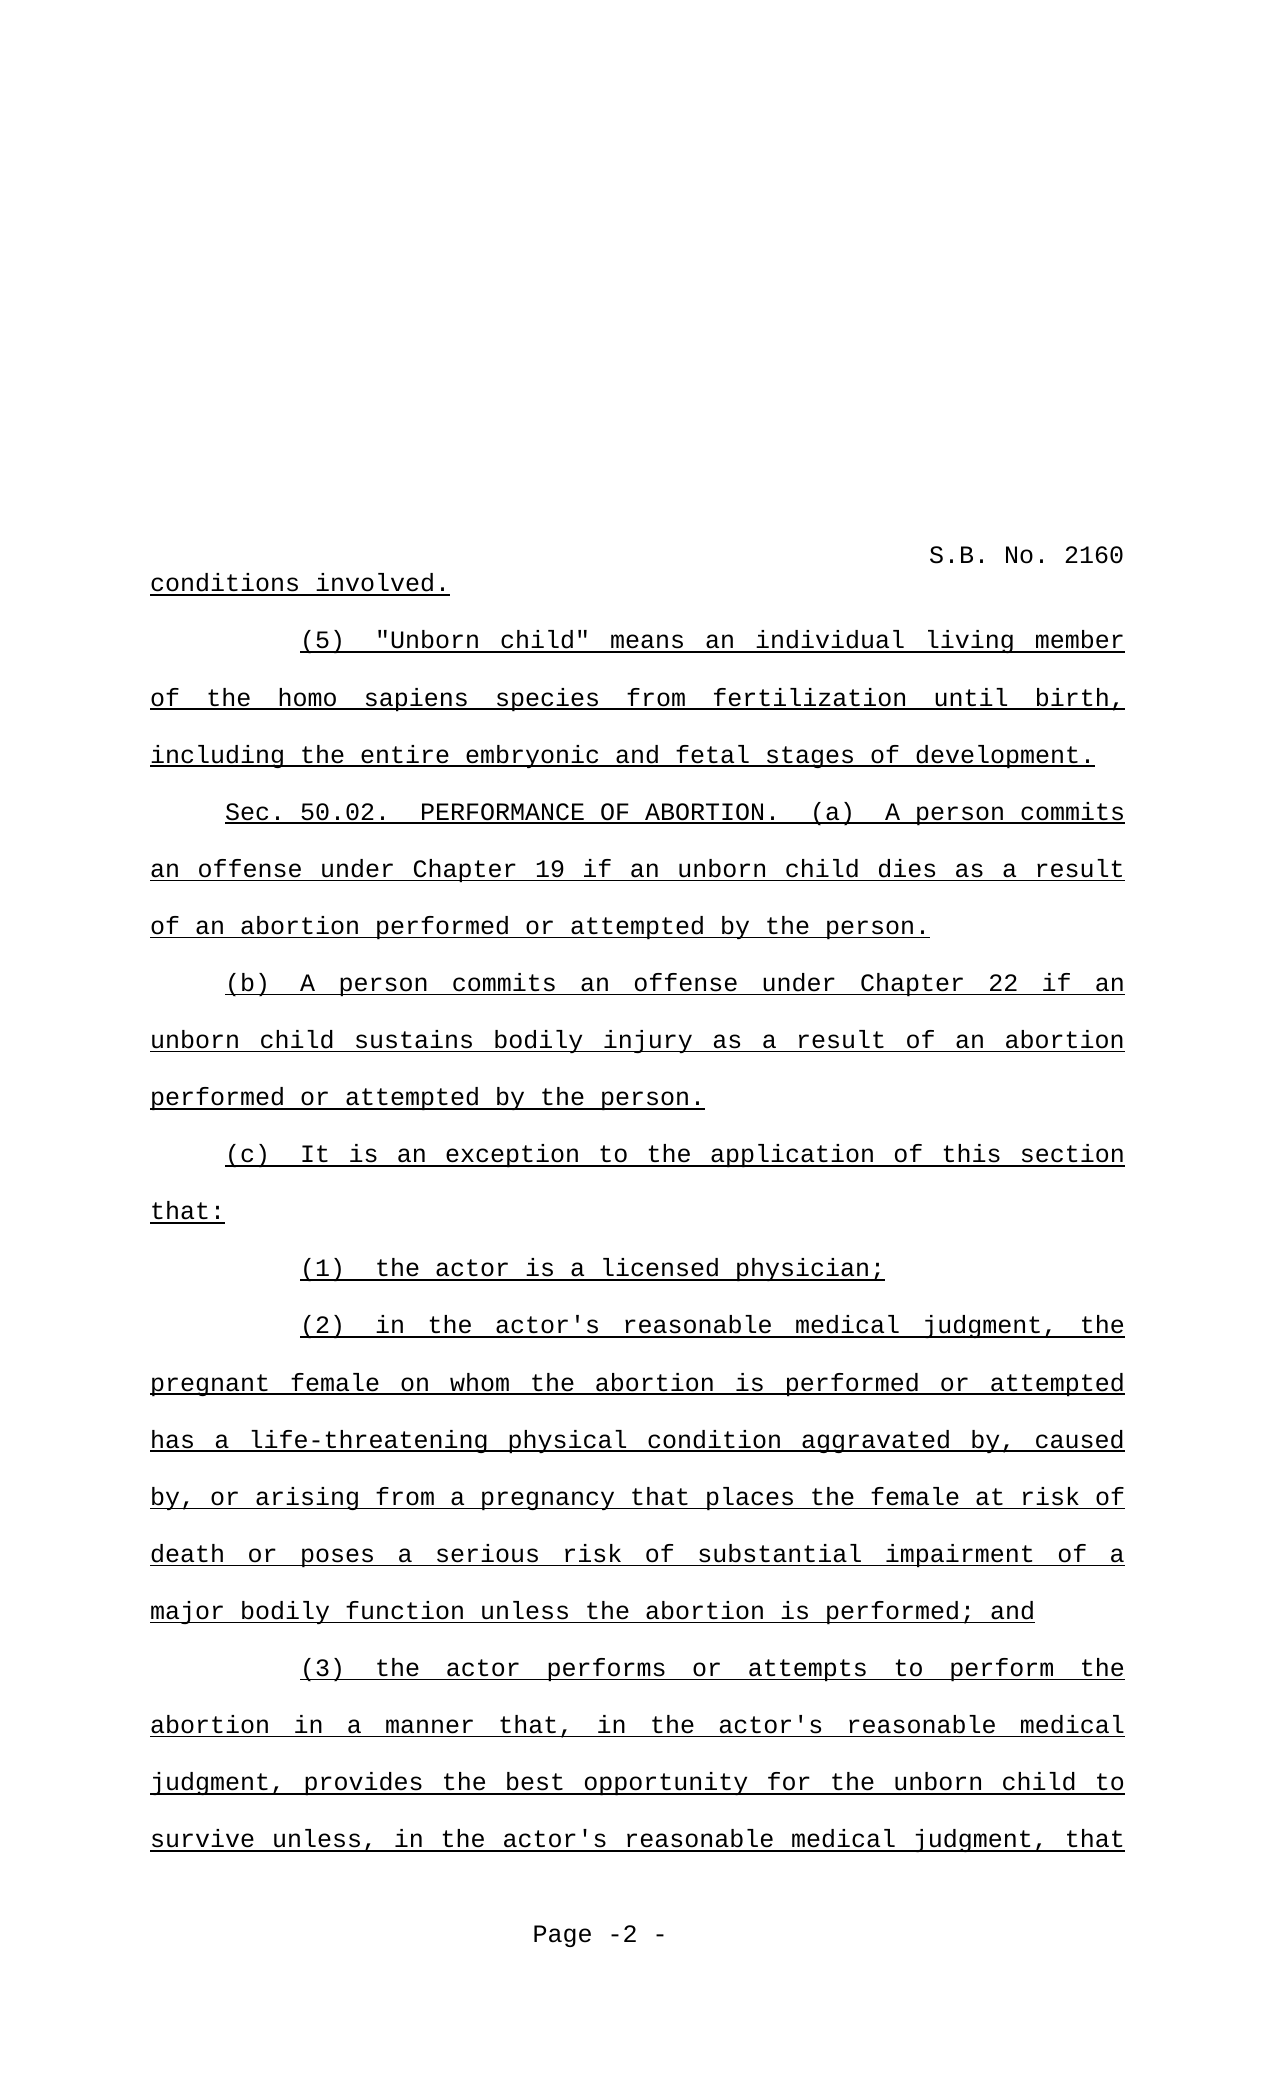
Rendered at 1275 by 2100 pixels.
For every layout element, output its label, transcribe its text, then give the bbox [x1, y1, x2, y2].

text (2) in the actor's reasonable medical judgment, the pregnant female on whom the abortion is performed or attempted has a life-threatening physical condition aggravated by, caused by, or arising from a pregnancy that places the female at risk of death or poses a serious risk of substantial impairment of a major bodily function unless the abortion is performed; and [150, 1452, 1125, 1508]
text (2) in the actor's reasonable medical judgment, the pregnant female on whom the abortion is performed or attempted has a life-threatening physical condition aggravated by, caused by, or arising from a pregnancy that places the female at risk of death or poses a serious risk of substantial impairment of a major bodily function unless the abortion is performed; and [150, 1509, 1125, 1565]
text (c) It is an exception to the application of this section that: [150, 1142, 1125, 1227]
text (1) the actor is a licensed physician; [150, 1256, 1125, 1284]
text (2) in the actor's reasonable medical judgment, the pregnant female on whom the abortion is performed or attempted has a life-threatening physical condition aggravated by, caused by, or arising from a pregnancy that places the female at risk of death or poses a serious risk of substantial impairment of a major bodily function unless the abortion is performed; and [150, 1395, 1125, 1450]
text (5) "Unborn child" means an individual living member of the homo sapiens species from fertilization until birth, including the entire embryonic and fetal stages of development. [150, 710, 1125, 771]
text (2) in the actor's reasonable medical judgment, the pregnant female on whom the abortion is performed or attempted has a life-threatening physical condition aggravated by, caused by, or arising from a pregnancy that places the female at risk of death or poses a serious risk of substantial impairment of a major bodily function unless the abortion is performed; and [150, 1313, 1125, 1393]
text Sec. 50.02. PERFORMANCE OF ABORTION. (a) A person commits an offense under Chapter 19 if an unborn child dies as a result of an abortion performed or attempted by the person. [150, 881, 1125, 942]
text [150, 571, 1125, 599]
text Sec. 50.02. PERFORMANCE OF ABORTION. (a) A person commits an offense under Chapter 19 if an unborn child dies as a result of an abortion performed or attempted by the person. [150, 799, 1125, 880]
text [150, 1795, 1125, 1850]
text (2) in the actor's reasonable medical judgment, the pregnant female on whom the abortion is performed or attempted has a life-threatening physical condition aggravated by, caused by, or arising from a pregnancy that places the female at risk of death or poses a serious risk of substantial impairment of a major bodily function unless the abortion is performed; and [150, 1566, 1125, 1627]
text (b) A person commits an offense under Chapter 22 if an unborn child sustains bodily injury as a result of an abortion performed or attempted by the person. [150, 970, 1125, 1051]
text (b) A person commits an offense under Chapter 22 if an unborn child sustains bodily injury as a result of an abortion performed or attempted by the person. [150, 1052, 1125, 1113]
text (5) "Unborn child" means an individual living member of the homo sapiens species from fertilization until birth, including the entire embryonic and fetal stages of development. [150, 628, 1125, 708]
